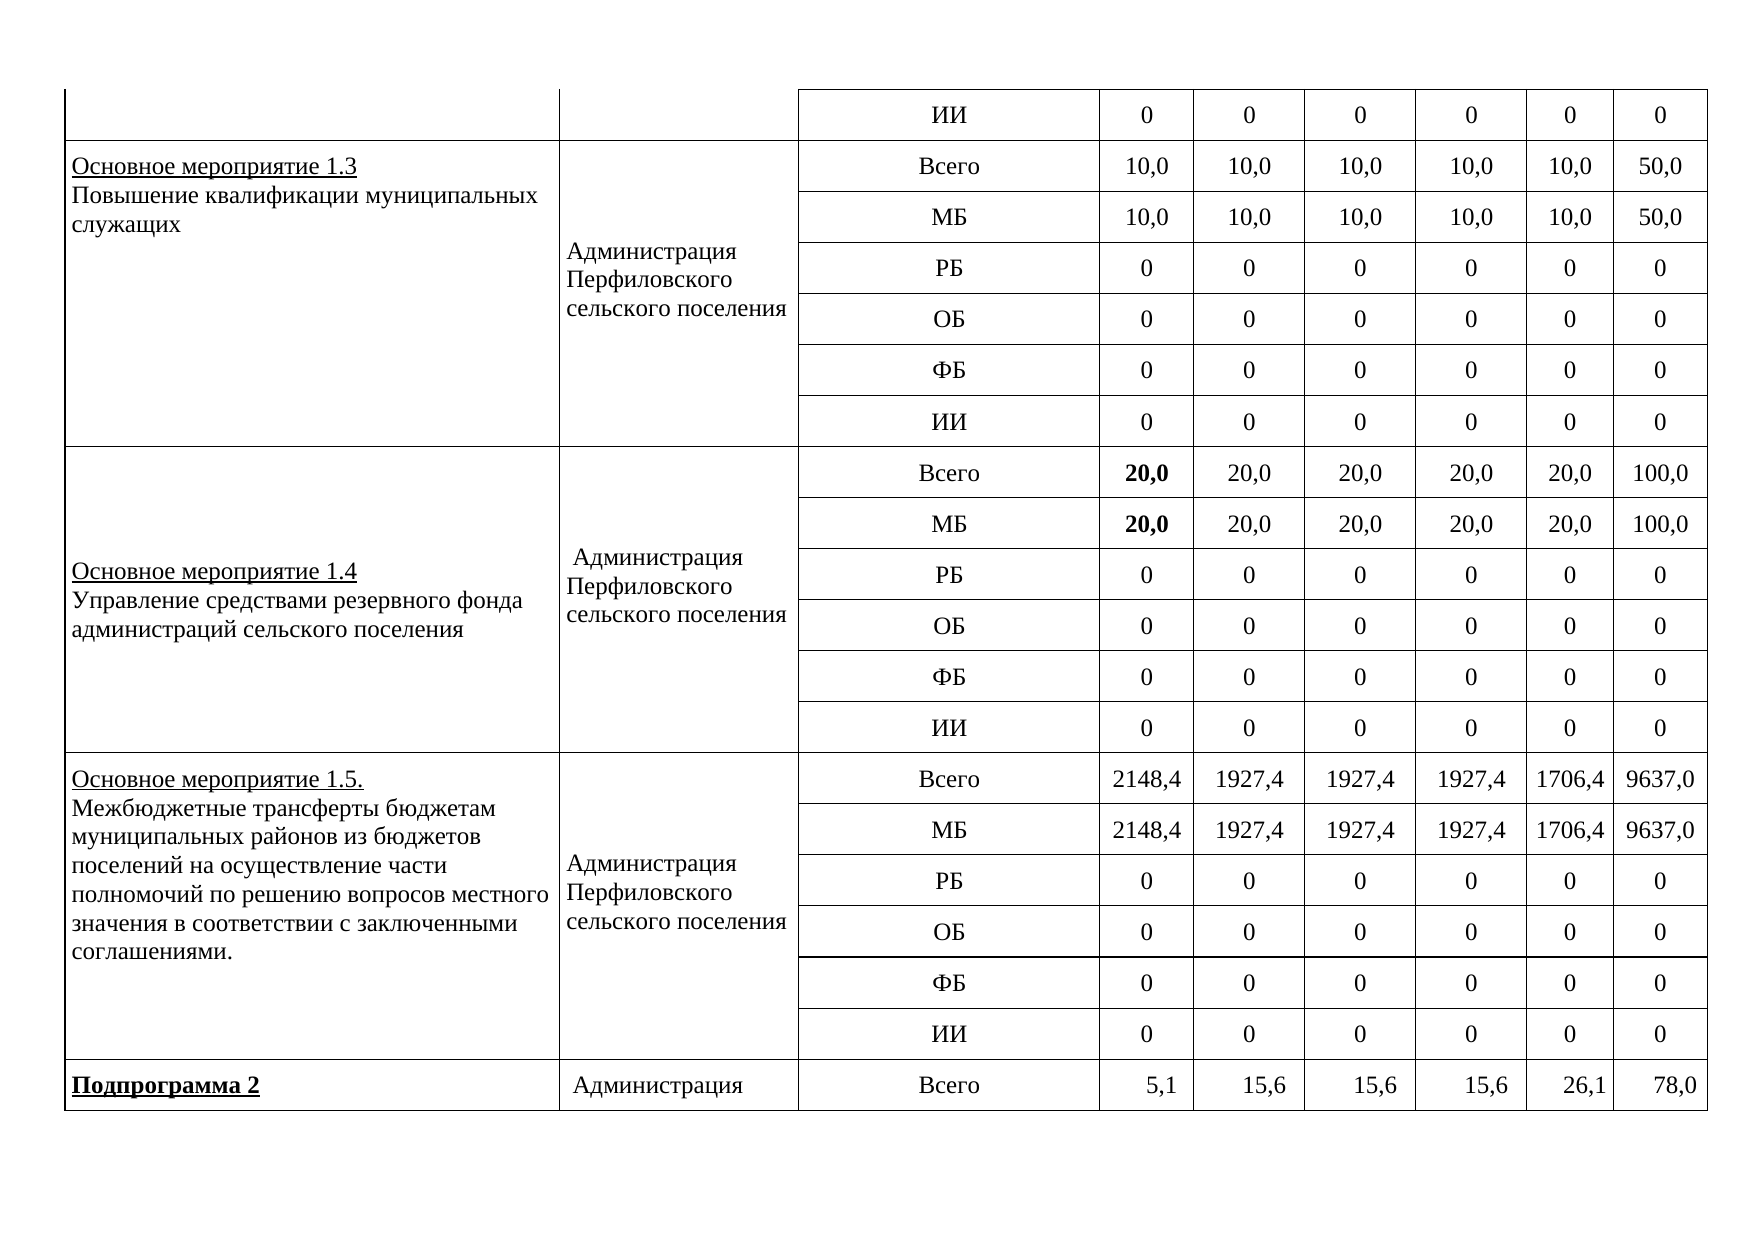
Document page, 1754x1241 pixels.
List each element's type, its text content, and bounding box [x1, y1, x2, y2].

table_cell 1706,4 [1527, 804, 1613, 854]
table_cell 0 [1614, 396, 1707, 446]
table_cell ФБ [799, 958, 1099, 1007]
table_cell 1927,4 [1305, 804, 1415, 854]
table_cell 0 [1100, 906, 1193, 956]
table_cell 10,0 [1194, 192, 1304, 242]
table_cell Всего [799, 447, 1099, 497]
table_cell 0 [1527, 243, 1613, 293]
table_cell 0 [1305, 1009, 1415, 1058]
table_cell 0 [1416, 1009, 1526, 1058]
table_cell ОБ [799, 294, 1099, 344]
table_cell 100,0 [1614, 498, 1707, 548]
table_cell 0 [1527, 600, 1613, 650]
table_cell 1927,4 [1194, 804, 1304, 854]
table_cell 0 [1527, 396, 1613, 446]
table_cell ИИ [799, 1009, 1099, 1058]
table_cell Всего [799, 753, 1099, 803]
table_cell 0 [1305, 702, 1415, 752]
table_cell 0 [1194, 396, 1304, 446]
table_cell РБ [799, 855, 1099, 905]
table_cell 0 [1194, 906, 1304, 956]
table_cell 20,0 [1305, 498, 1415, 548]
table_cell 50,0 [1614, 192, 1707, 242]
table_cell 0 [1614, 855, 1707, 905]
table_cell Администрация Перфиловского сельского поселения [560, 753, 798, 1058]
table_cell 0 [1194, 345, 1304, 395]
table_cell 20,0 [1100, 447, 1193, 497]
table_cell 0 [1416, 345, 1526, 395]
table_cell 0 [1305, 345, 1415, 395]
table_cell ИИ [799, 396, 1099, 446]
table_cell Администрация Перфиловского сельского поселения [560, 447, 798, 752]
table_cell 10,0 [1527, 192, 1613, 242]
table_cell Всего [799, 1060, 1099, 1109]
table_cell 20,0 [1416, 498, 1526, 548]
table_cell 0 [1614, 1009, 1707, 1058]
table_cell 0 [1100, 396, 1193, 446]
table_cell 0 [1194, 651, 1304, 701]
table_cell 10,0 [1527, 141, 1613, 191]
table_cell 0 [1305, 294, 1415, 344]
table_cell 0 [1527, 958, 1613, 1007]
table_cell Всего [799, 141, 1099, 191]
table_cell 0 [1416, 651, 1526, 701]
table_cell 0 [1100, 600, 1193, 650]
table_cell МБ [799, 498, 1099, 548]
table_cell 0 [1416, 855, 1526, 905]
table_cell 0 [1305, 549, 1415, 599]
table_cell 10,0 [1100, 192, 1193, 242]
table_cell 10,0 [1194, 141, 1304, 191]
table_cell 0 [1527, 549, 1613, 599]
table_cell 0 [1194, 702, 1304, 752]
table_cell 0 [1194, 600, 1304, 650]
table_cell 0 [1527, 906, 1613, 956]
table_cell 0 [1416, 294, 1526, 344]
table_cell 0 [1614, 243, 1707, 293]
table_cell 0 [1100, 243, 1193, 293]
table_cell 0 [1305, 90, 1415, 140]
table_cell 10,0 [1416, 192, 1526, 242]
table_cell 1927,4 [1305, 753, 1415, 803]
table_cell МБ [799, 804, 1099, 854]
table_cell 0 [1527, 90, 1613, 140]
table_cell 0 [1194, 1009, 1304, 1058]
table_cell 0 [1527, 855, 1613, 905]
table_cell 1927,4 [1194, 753, 1304, 803]
table_cell 20,0 [1100, 498, 1193, 548]
table_cell Основное мероприятие 1.4 Управление средствами резервного фонда администраций сельского поселения [66, 447, 559, 752]
table_cell 0 [1100, 855, 1193, 905]
table_cell 0 [1416, 906, 1526, 956]
table_cell 0 [1527, 345, 1613, 395]
table_cell 0 [1194, 549, 1304, 599]
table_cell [560, 141, 798, 446]
table_cell 0 [1305, 396, 1415, 446]
table_cell 9637,0 [1614, 753, 1707, 803]
table_cell 0 [1614, 651, 1707, 701]
table_cell 0 [1416, 549, 1526, 599]
table_cell 10,0 [1305, 141, 1415, 191]
table_cell ИИ [799, 90, 1099, 140]
table_cell 0 [1305, 855, 1415, 905]
table_cell 0 [1100, 651, 1193, 701]
table_cell 26,1 [1527, 1060, 1613, 1109]
table_cell 20,0 [1527, 447, 1613, 497]
table_cell 20,0 [1527, 498, 1613, 548]
table_cell 0 [1614, 294, 1707, 344]
table_cell 20,0 [1194, 498, 1304, 548]
table_cell 15,6 [1416, 1060, 1526, 1109]
table_cell 0 [1614, 549, 1707, 599]
table_cell ОБ [799, 600, 1099, 650]
table_cell 0 [1416, 958, 1526, 1007]
table_cell 0 [1100, 702, 1193, 752]
table_cell Основное мероприятие 1.5. Межбюджетные трансферты бюджетам муниципальных районов из бюджетов поселений на осуществление части полномочий по решению вопросов местного значения в соответствии с заключенными соглашениями. [66, 753, 559, 1058]
table_cell ИИ [799, 702, 1099, 752]
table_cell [560, 1060, 798, 1109]
table_cell 0 [1194, 90, 1304, 140]
table_cell 10,0 [1416, 141, 1526, 191]
table_cell 0 [1305, 600, 1415, 650]
table_cell 1927,4 [1416, 753, 1526, 803]
table_cell 0 [1194, 958, 1304, 1007]
table_cell 0 [1194, 294, 1304, 344]
table_cell 10,0 [1100, 141, 1193, 191]
table_cell 0 [1527, 1009, 1613, 1058]
table_cell 0 [1416, 90, 1526, 140]
table_cell 0 [1416, 396, 1526, 446]
table_cell 0 [1614, 345, 1707, 395]
table_cell 0 [1100, 345, 1193, 395]
table_cell 0 [1305, 958, 1415, 1007]
table_cell 5,1 [1100, 1060, 1193, 1109]
table_cell ФБ [799, 651, 1099, 701]
table_cell 0 [1614, 702, 1707, 752]
table_cell 1927,4 [1416, 804, 1526, 854]
table_cell 0 [1194, 243, 1304, 293]
table_cell 0 [1100, 1009, 1193, 1058]
table_cell 15,6 [1305, 1060, 1415, 1109]
table_cell 1706,4 [1527, 753, 1613, 803]
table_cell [66, 1060, 559, 1109]
table_cell 0 [1416, 600, 1526, 650]
table_cell 0 [1100, 958, 1193, 1007]
table_cell 100,0 [1614, 447, 1707, 497]
table_cell 0 [1305, 243, 1415, 293]
table_cell 0 [1614, 906, 1707, 956]
table_cell 20,0 [1416, 447, 1526, 497]
table_cell 0 [1100, 294, 1193, 344]
table_cell 78,0 [1614, 1060, 1707, 1109]
table_cell 20,0 [1194, 447, 1304, 497]
table_cell 10,0 [1305, 192, 1415, 242]
table_cell 0 [1100, 90, 1193, 140]
table_cell 0 [1527, 702, 1613, 752]
table_cell 0 [1527, 651, 1613, 701]
table_cell 9637,0 [1614, 804, 1707, 854]
table_cell 0 [1527, 294, 1613, 344]
table_cell 15,6 [1194, 1060, 1304, 1109]
table_cell ФБ [799, 345, 1099, 395]
table_cell ОБ [799, 906, 1099, 956]
table_cell 0 [1416, 702, 1526, 752]
table_cell 2148,4 [1100, 753, 1193, 803]
table_cell РБ [799, 549, 1099, 599]
table_cell 0 [1194, 855, 1304, 905]
table_cell МБ [799, 192, 1099, 242]
table_cell 0 [1614, 600, 1707, 650]
table_cell 2148,4 [1100, 804, 1193, 854]
table_cell 0 [1305, 906, 1415, 956]
table_cell 0 [1614, 958, 1707, 1007]
table_cell 50,0 [1614, 141, 1707, 191]
table_cell 0 [1416, 243, 1526, 293]
table_cell 20,0 [1305, 447, 1415, 497]
table_cell 0 [1614, 90, 1707, 140]
table_cell 0 [1305, 651, 1415, 701]
table_cell Основное мероприятие 1.3 Повышение квалификации муниципальных служащих [66, 141, 559, 446]
table_cell 0 [1100, 549, 1193, 599]
table_cell РБ [799, 243, 1099, 293]
